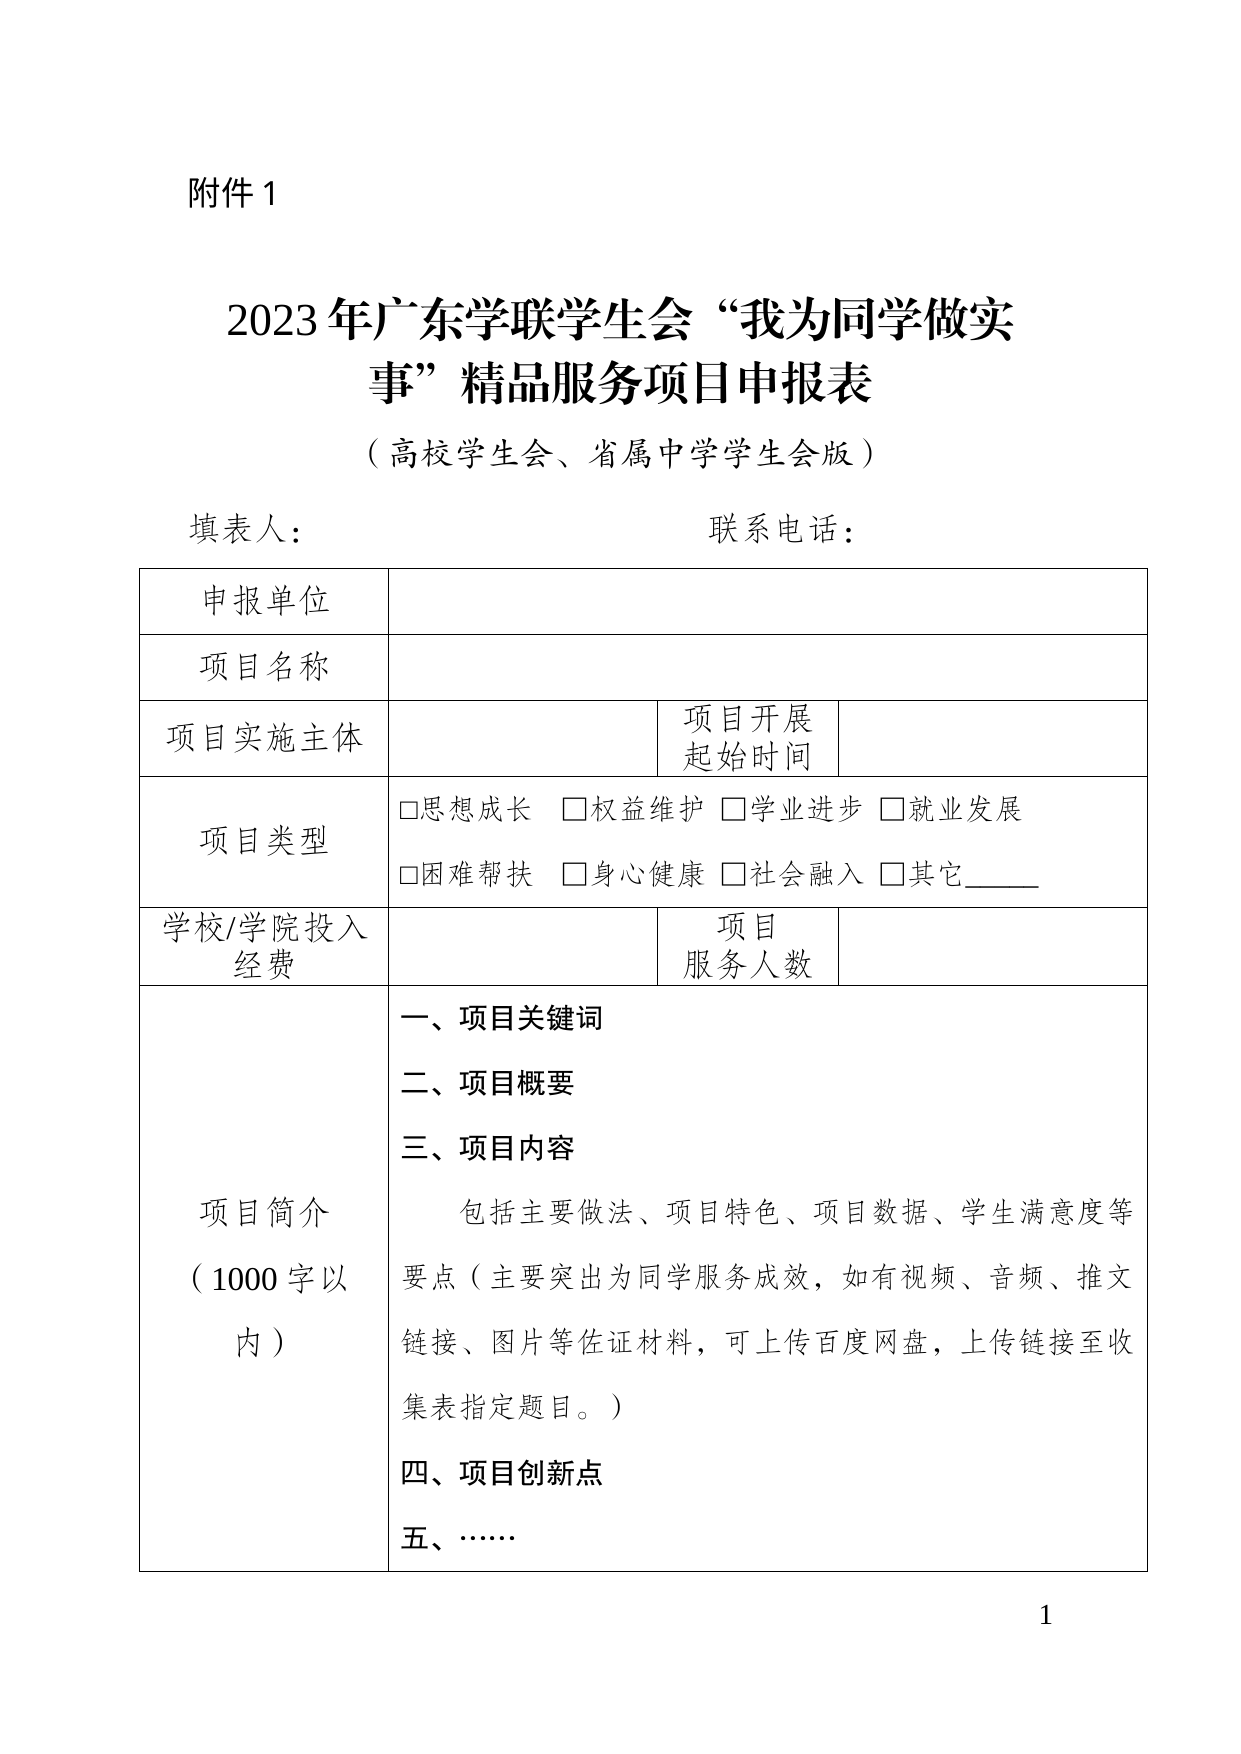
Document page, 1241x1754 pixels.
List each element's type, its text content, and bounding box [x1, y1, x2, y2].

table_cell [839, 701, 1147, 776]
text 附件1 [187, 159, 1053, 224]
table_header 申报单位 [140, 569, 388, 634]
table_header [389, 569, 1147, 634]
table_cell 项目类型 [140, 777, 388, 907]
table_cell 学校/学院投入经费 [140, 908, 388, 985]
table_cell 项目实施主体 [140, 701, 388, 776]
table_cell [389, 701, 657, 776]
text （高校学生会、省属中学学生会版） [187, 419, 1053, 477]
table_cell □思想成长 □权益维护 □学业进步 □就业发展 □困难帮扶 □身心健康 □社会融入 □其它_____ [389, 777, 1147, 907]
table_cell 项目开展 起始时间 [658, 701, 838, 776]
table_cell 项目关键词 项目概要 项目内容 包括主要做法、项目特色、项目数据、学生满意度等要点（主要突出为同学服务成效，如有视频、音频、推文链接、图片等佐证材料，可上传百度网盘，上传链接至收集表指定题目。） 项目创新点 五、…… [389, 986, 1147, 1571]
table_cell [389, 908, 657, 985]
text 2023年广东学联学生会“我为同学做实事”精品服务项目申报表 [187, 289, 1053, 419]
table_cell 项目简介 （1000字以内） [140, 986, 388, 1571]
text 填表人： 联系电话： [187, 493, 1053, 552]
table_cell 项目名称 [140, 635, 388, 700]
table_cell [839, 908, 1147, 985]
table_cell [389, 635, 1147, 700]
table_cell 项目 服务人数 [658, 908, 838, 985]
